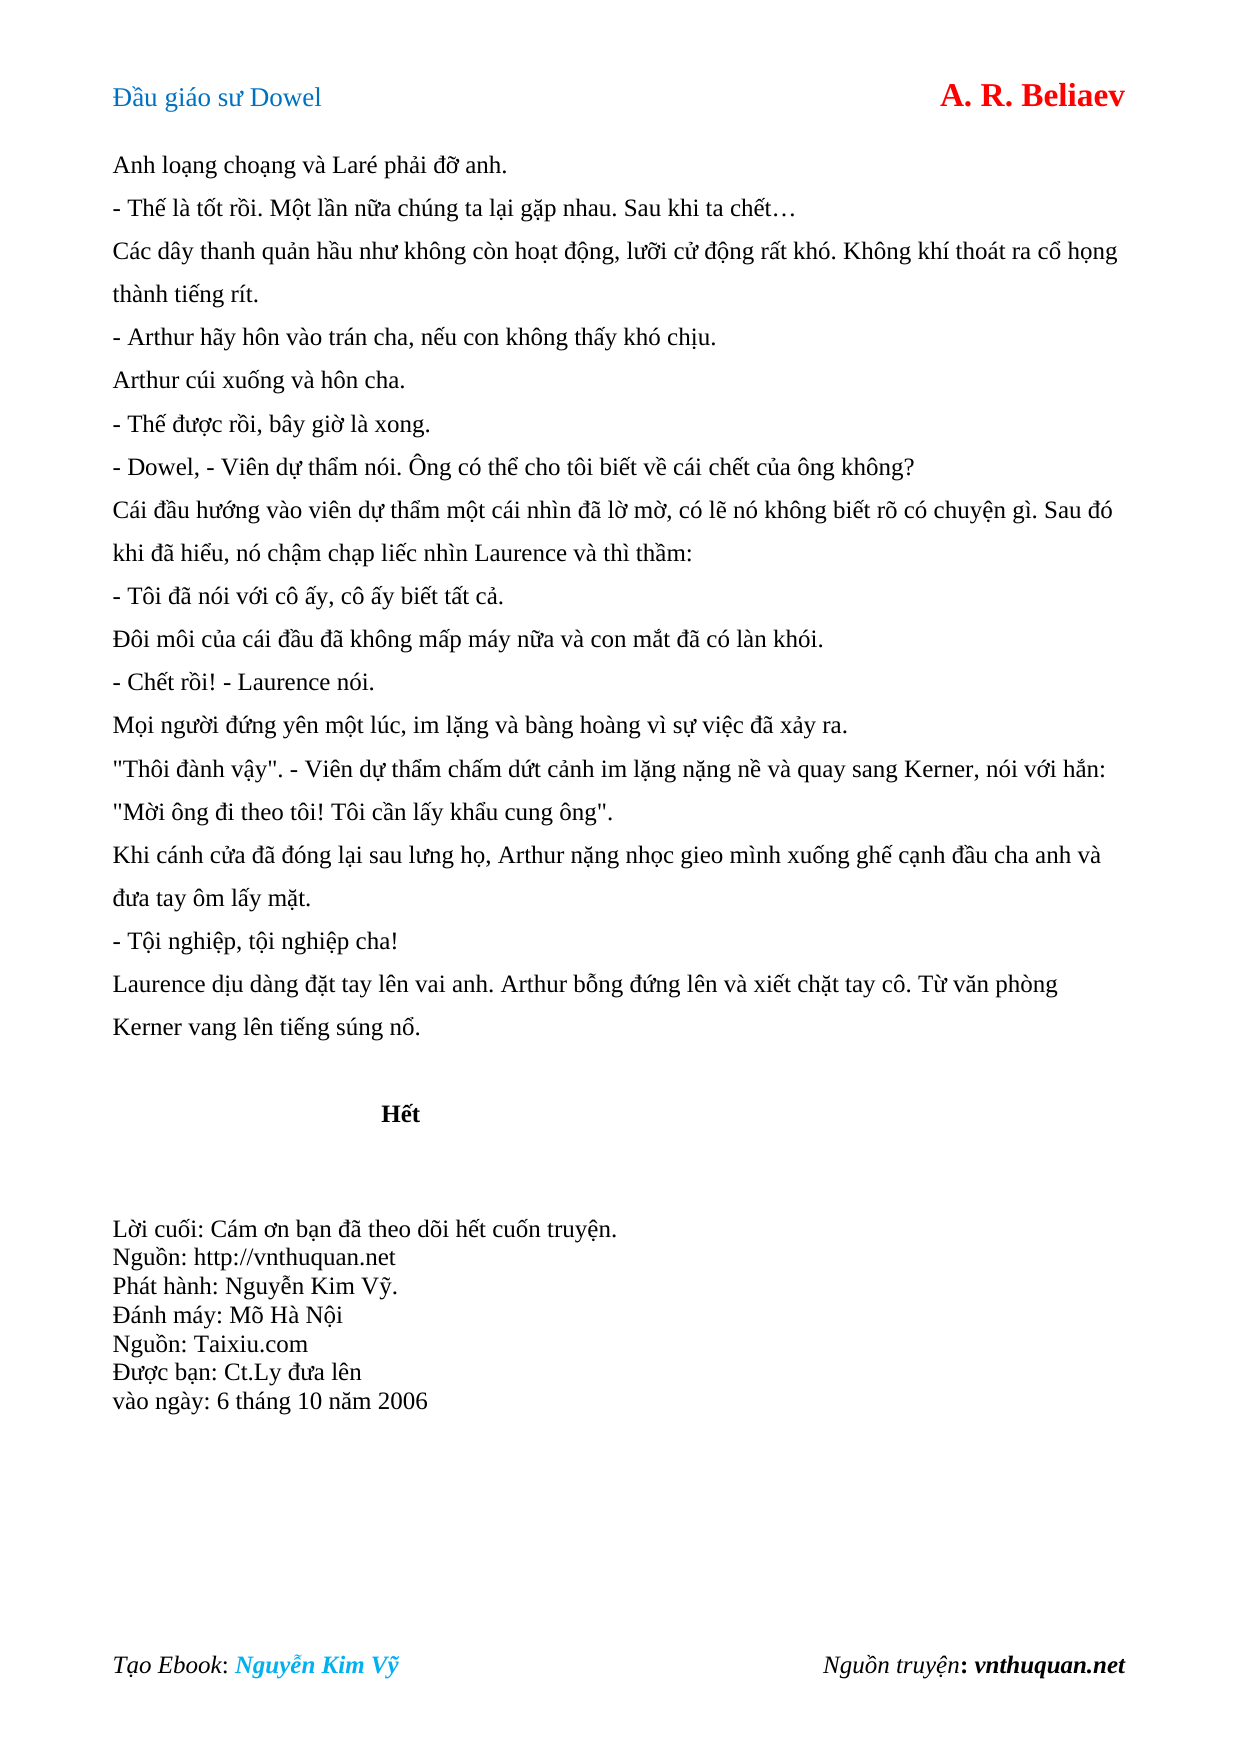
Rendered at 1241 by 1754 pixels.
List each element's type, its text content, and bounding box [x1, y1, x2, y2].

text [112, 150, 1128, 1171]
text Lời cuối: Cám ơn bạn đã theo dõi hết cuốn truyện. Nguồn: http://vnthuquan.net Phát hành: Nguyễn Kim Vỹ. Đánh máy: Mõ Hà Nội Nguồn: Taixiu.com Được bạn: Ct.Ly đưa lên vào ngày: 6 tháng 10 năm 2006 [112, 1185, 1128, 1415]
